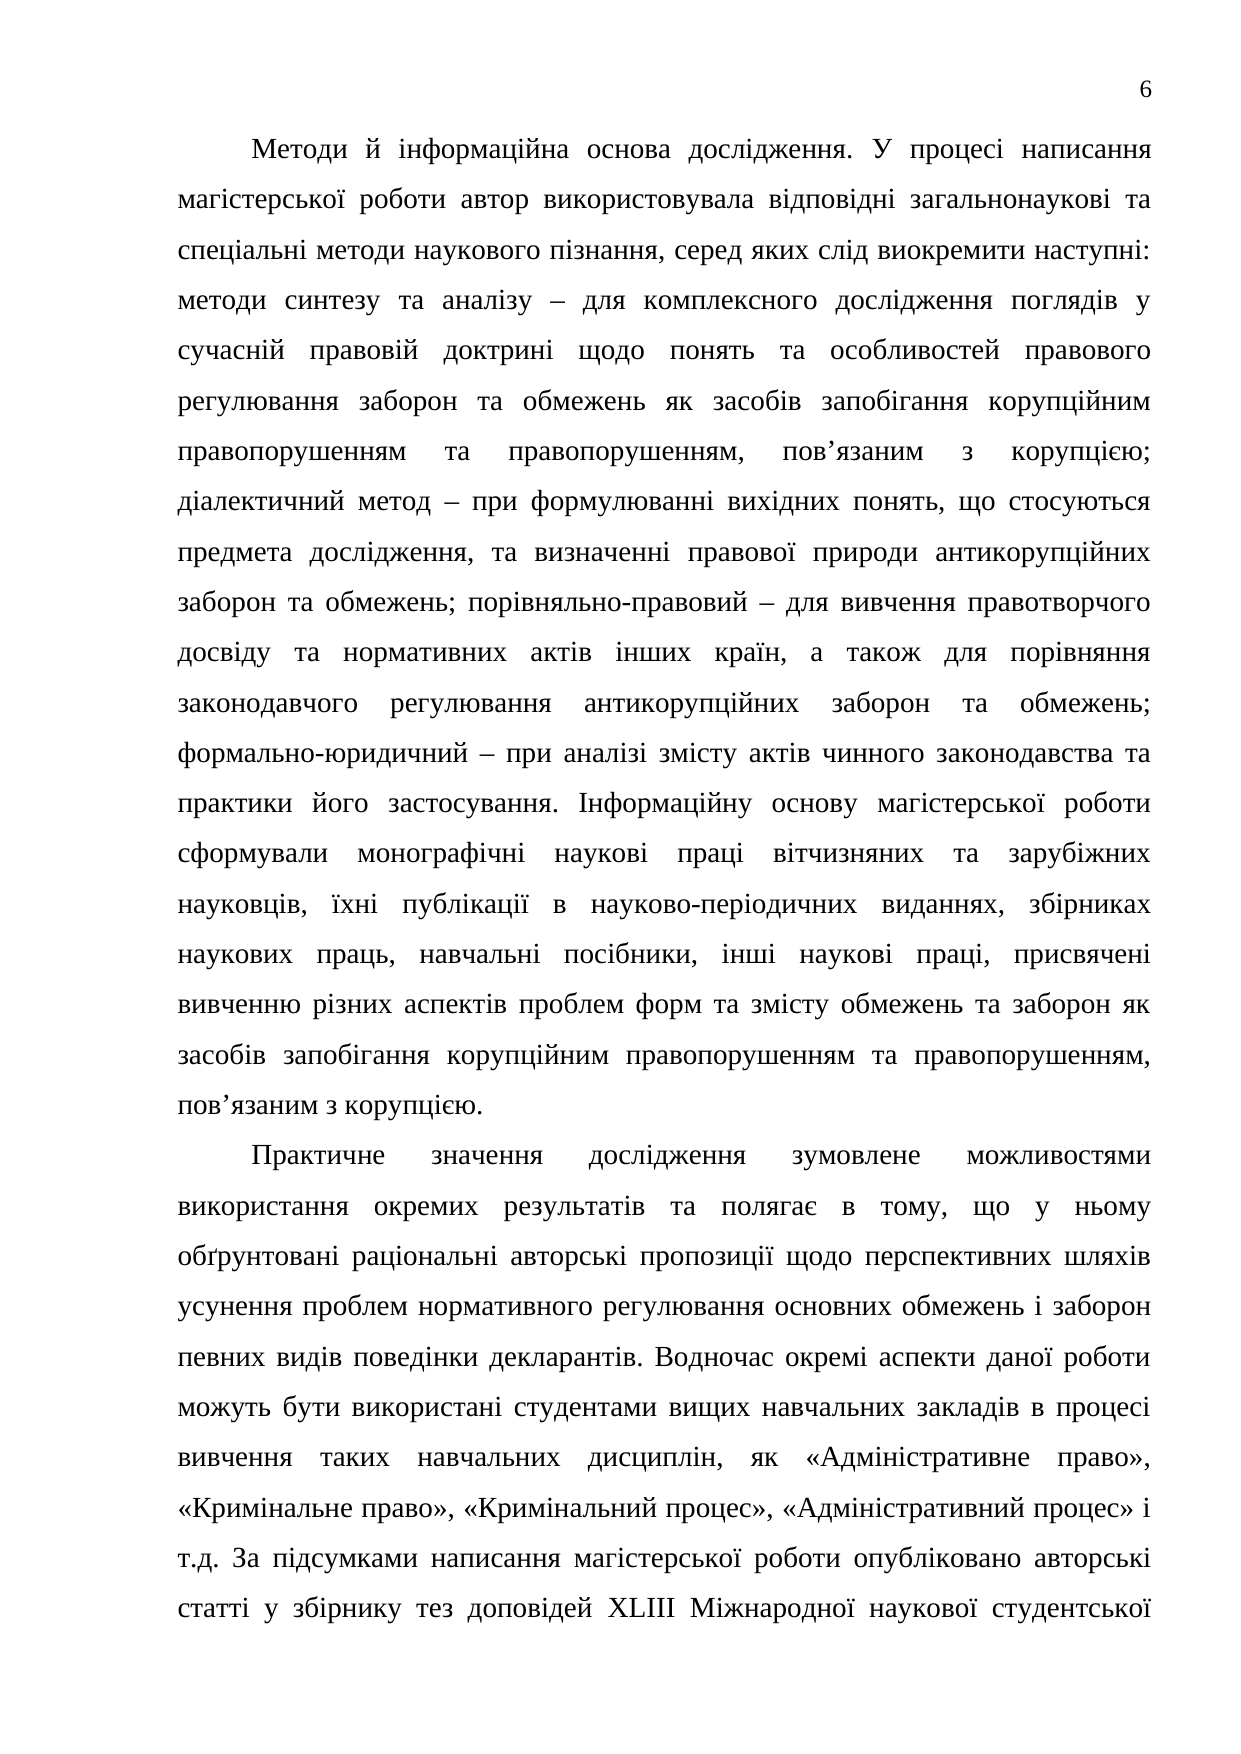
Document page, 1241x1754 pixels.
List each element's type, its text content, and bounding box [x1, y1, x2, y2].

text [177, 1137, 1152, 1624]
list Методи й інформаційна основа дослідження. У процесі написання магістерської роботи автор використовувала відповідні загальнонаукові та спеціальні методи наукового пізнання, серед яких слід виокремити наступні: методи синтезу та аналізу – для комплексного дослідження поглядів у сучасній правовій доктрині щодо понять та особливостей правового регулювання заборон та обмежень як засобів запобігання корупційним правопорушенням та правопорушенням, пов’язаним з корупцією; діалектичний метод – при формулюванні вихідних понять, що стосуються предмета дослідження, та визначенні правової природи антикорупційних заборон та обмежень; порівняльно-правовий – для вивчення правотворчого досвіду та нормативних актів інших країн, а також для порівняння законодавчого регулювання антикорупційних заборон та обмежень; формально-юридичний – при аналізі змісту актів чинного законодавства та практики його застосування. Інформаційну основу магістерської роботи сформували монографічні наукові праці вітчизняних та зарубіжних науковців, їхні публікації в науково-періодичних виданнях, збірниках наукових праць, навчальні посібники, інші наукові праці, присвячені вивченню різних аспектів проблем форм та змісту обмежень та заборон як засобів запобігання корупційним правопорушенням та правопорушенням, пов’язаним з корупцією. [177, 131, 1152, 1121]
